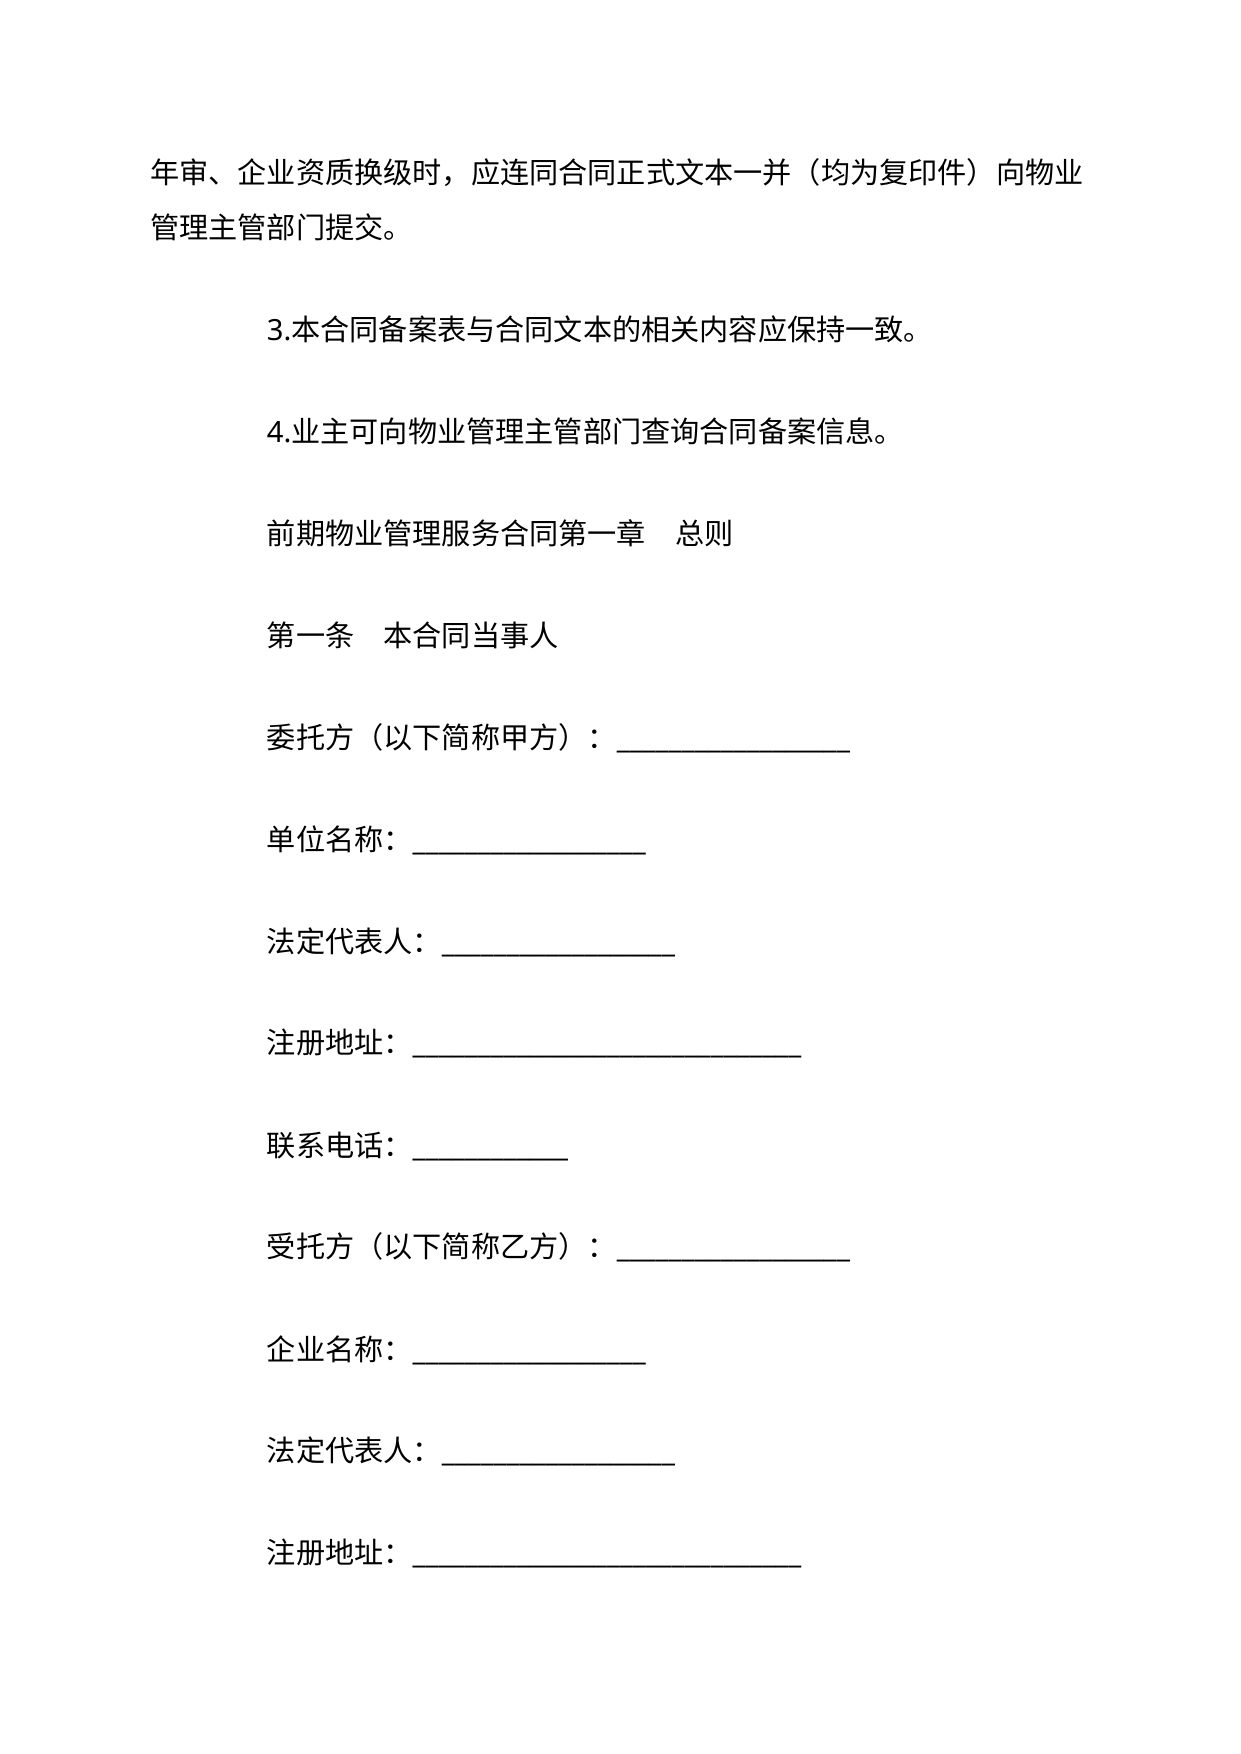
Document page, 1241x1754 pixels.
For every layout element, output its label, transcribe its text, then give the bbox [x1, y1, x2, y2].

text 企业名称：__________________ [150, 1326, 1090, 1368]
text 3.本合同备案表与合同文本的相关内容应保持一致。 [150, 307, 1090, 349]
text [150, 150, 1090, 247]
text 4.业主可向物业管理主管部门查询合同备案信息。 [150, 409, 1090, 451]
text 前期物业管理服务合同第一章 总则 [150, 511, 1090, 553]
text 法定代表人：__________________ [150, 918, 1090, 961]
text 注册地址：______________________________ [150, 1530, 1090, 1572]
text 法定代表人：__________________ [150, 1428, 1090, 1470]
text 受托方（以下简称乙方）：__________________ [150, 1224, 1090, 1266]
text 联系电话：____________ [150, 1122, 1090, 1164]
text 注册地址：______________________________ [150, 1020, 1090, 1062]
text 第一条 本合同当事人 [150, 612, 1090, 655]
text 单位名称：__________________ [150, 816, 1090, 858]
text 委托方（以下简称甲方）：__________________ [150, 714, 1090, 757]
